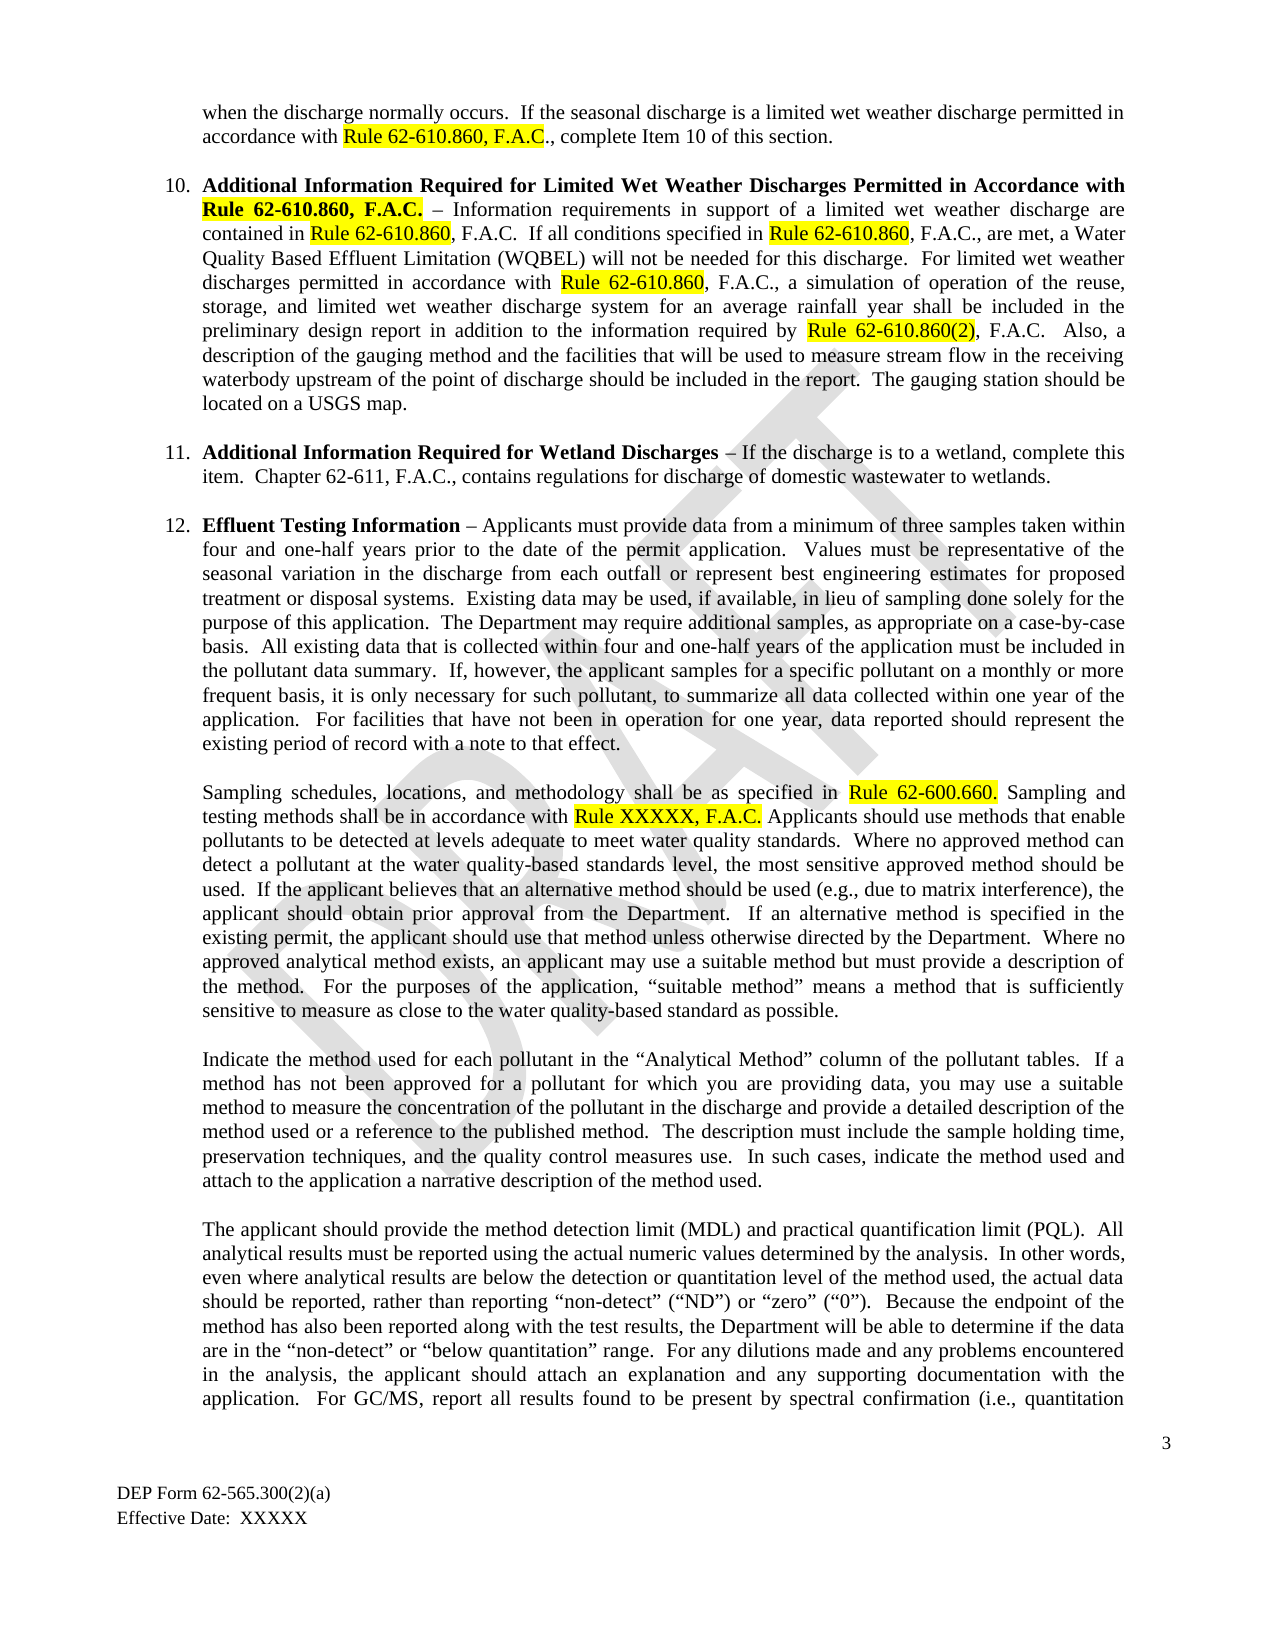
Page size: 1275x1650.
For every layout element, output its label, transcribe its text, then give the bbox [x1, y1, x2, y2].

list Additional Information Required for Limited Wet Weather Discharges Permitted in Accordance with Rule 62-610.860, F.A.C. ‒ Information requirements in support of a limited wet weather discharge are contained in Rule 62-610.860, F.A.C. If all conditions specified in Rule 62-610.860, F.A.C., are met, a Water Quality Based Effluent Limitation (WQBEL) will not be needed for this discharge. For limited wet weather discharges permitted in accordance with Rule 62-610.860, F.A.C., a simulation of operation of the reuse, storage, and limited wet weather discharge system for an average rainfall year shall be included in the preliminary design report in addition to the information required by Rule 62-610.860(2), F.A.C. Also, a description of the gauging method and the facilities that will be used to measure stream flow in the receiving waterbody upstream of the point of discharge should be included in the report. The gauging station should be located on a USGS map. [164, 173, 1126, 415]
list Sampling schedules, locations, and methodology shall be as specified in Rule 62-600.660. Sampling and testing methods shall be in accordance with Rule XXXXX, F.A.C. Applicants should use methods that enable pollutants to be detected at levels adequate to meet water quality standards. Where no approved method can detect a pollutant at the water quality-based standards level, the most sensitive approved method should be used. If the applicant believes that an alternative method should be used (e.g., due to matrix interference), the applicant should obtain prior approval from the Department. If an alternative method is specified in the existing permit, the applicant should use that method unless otherwise directed by the Department. Where no approved analytical method exists, an applicant may use a suitable method but must provide a description of the method. For the purposes of the application, “suitable method” means a method that is sufficiently sensitive to measure as close to the water quality-based standard as possible. [202, 779, 1126, 1022]
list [202, 1216, 1126, 1410]
list Effluent Testing Information ‒ Applicants must provide data from a minimum of three samples taken within four and one-half years prior to the date of the permit application. Values must be representative of the seasonal variation in the discharge from each outfall or represent best engineering estimates for proposed treatment or disposal systems. Existing data may be used, if available, in lieu of sampling done solely for the purpose of this application. The Department may require additional samples, as appropriate on a case-by-case basis. All existing data that is collected within four and one-half years of the application must be included in the pollutant data summary. If, however, the applicant samples for a specific pollutant on a monthly or more frequent basis, it is only necessary for such pollutant, to summarize all data collected within one year of the application. For facilities that have not been in operation for one year, data reported should represent the existing period of record with a note to that effect. [164, 513, 1126, 755]
list Additional Information Required for Wetland Discharges ‒ If the discharge is to a wetland, complete this item. Chapter 62-611, F.A.C., contains regulations for discharge of domestic wastewater to wetlands. [164, 440, 1126, 488]
list Indicate the method used for each pollutant in the “Analytical Method” column of the pollutant tables. If a method has not been approved for a pollutant for which you are providing data, you may use a suitable method to measure the concentration of the pollutant in the discharge and provide a detailed description of the method used or a reference to the published method. The description must include the sample holding time, preservation techniques, and the quality control measures use. In such cases, indicate the method used and attach to the application a narrative description of the method used. [202, 1047, 1126, 1192]
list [164, 100, 1126, 148]
